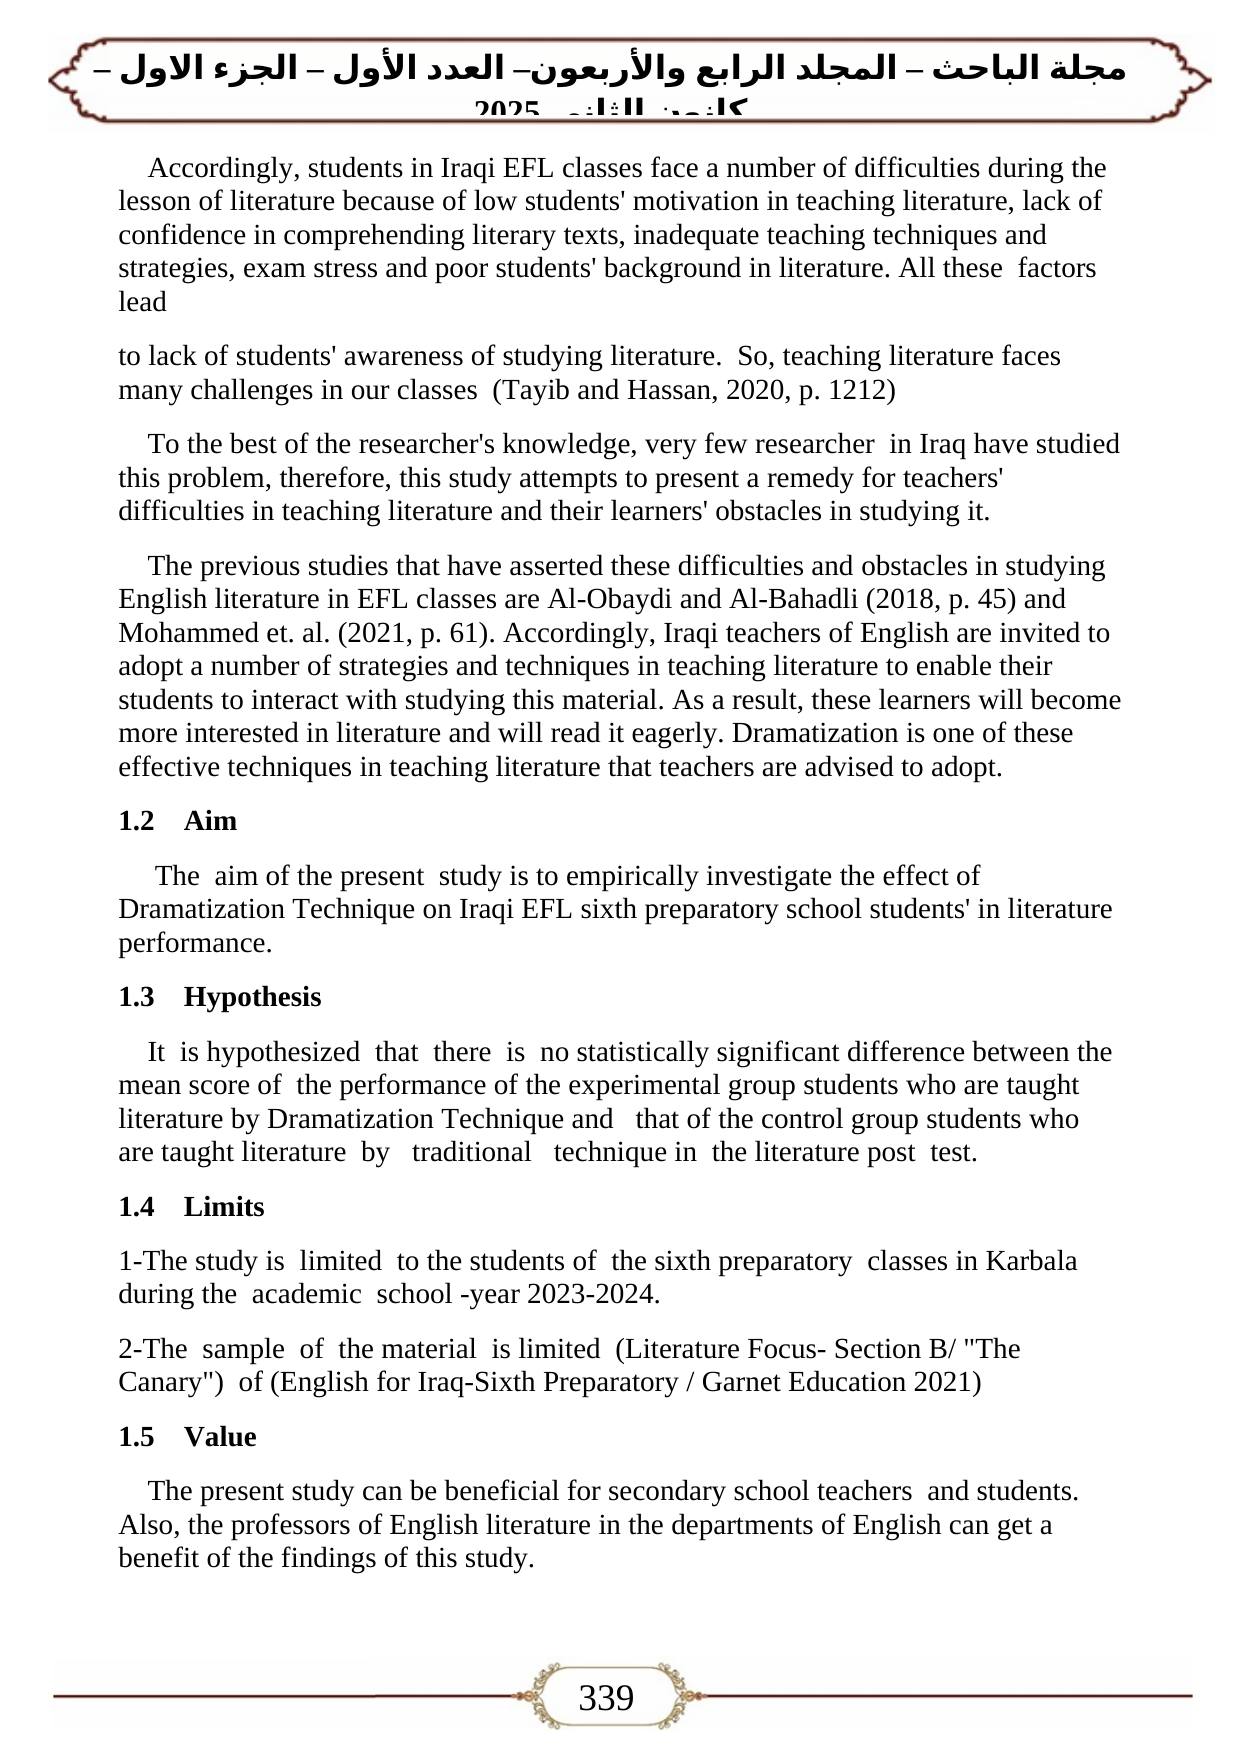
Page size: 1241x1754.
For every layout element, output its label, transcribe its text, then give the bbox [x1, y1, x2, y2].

text 1-The study is limited to the students of the sixth preparatory classes in Karbala during the academic school -year 2023-2024. [118, 1243, 1122, 1310]
text 1.3 Hypothesis [118, 979, 1122, 1013]
text 1.4 Limits [118, 1189, 1122, 1222]
text Accordingly, students in Iraqi EFL classes face a number of difficulties during the lesson of literature because of low students' motivation in teaching literature, lack of confidence in comprehending literary texts, inadequate teaching techniques and strategies, exam stress and poor students' background in literature. All these factors lead [118, 150, 1122, 318]
text The aim of the present study is to empirically investigate the effect of Dramatization Technique on Iraqi EFL sixth preparatory school students' in literature performance. [118, 858, 1122, 958]
picture [47, 34, 1216, 132]
text It is hypothesized that there is no statistically significant difference between the mean score of the performance of the experimental group students who are taught literature by Dramatization Technique and that of the control group students who are taught literature by traditional technique in the literature post test. [118, 1034, 1122, 1168]
text 1.2 Aim [118, 803, 1122, 837]
text The present study can be beneficial for secondary school teachers and students. Also, the professors of English literature in the departments of English can get a benefit of the findings of this study. [118, 1473, 1122, 1574]
text 2-The sample of the material is limited (Literature Focus- Section B/ "The Canary") of (English for Iraq-Sixth Preparatory / Garnet Education 2021) [118, 1331, 1122, 1398]
text 1.5 Value [118, 1419, 1122, 1452]
text To the best of the researcher's knowledge, very few researcher in Iraq have studied this problem, therefore, this study attempts to present a remedy for teachers' difficulties in teaching literature and their learners' obstacles in studying it. [118, 426, 1122, 527]
text to lack of students' awareness of studying literature. So, teaching literature faces many challenges in our classes (Tayib and Hassan, 2020, p. 1212) [118, 338, 1122, 406]
picture [51, 1656, 1195, 1731]
text The previous studies that have asserted these difficulties and obstacles in studying English literature in EFL classes are Al-Obaydi and Al-Bahadli (2018, p. 45) and Mohammed et. al. (2021, p. 61). Accordingly, Iraqi teachers of English are invited to adopt a number of strategies and techniques in teaching literature to enable their students to interact with studying this material. As a result, these learners will become more interested in literature and will read it eagerly. Dramatization is one of these effective techniques in teaching literature that teachers are advised to adopt. [118, 548, 1122, 783]
